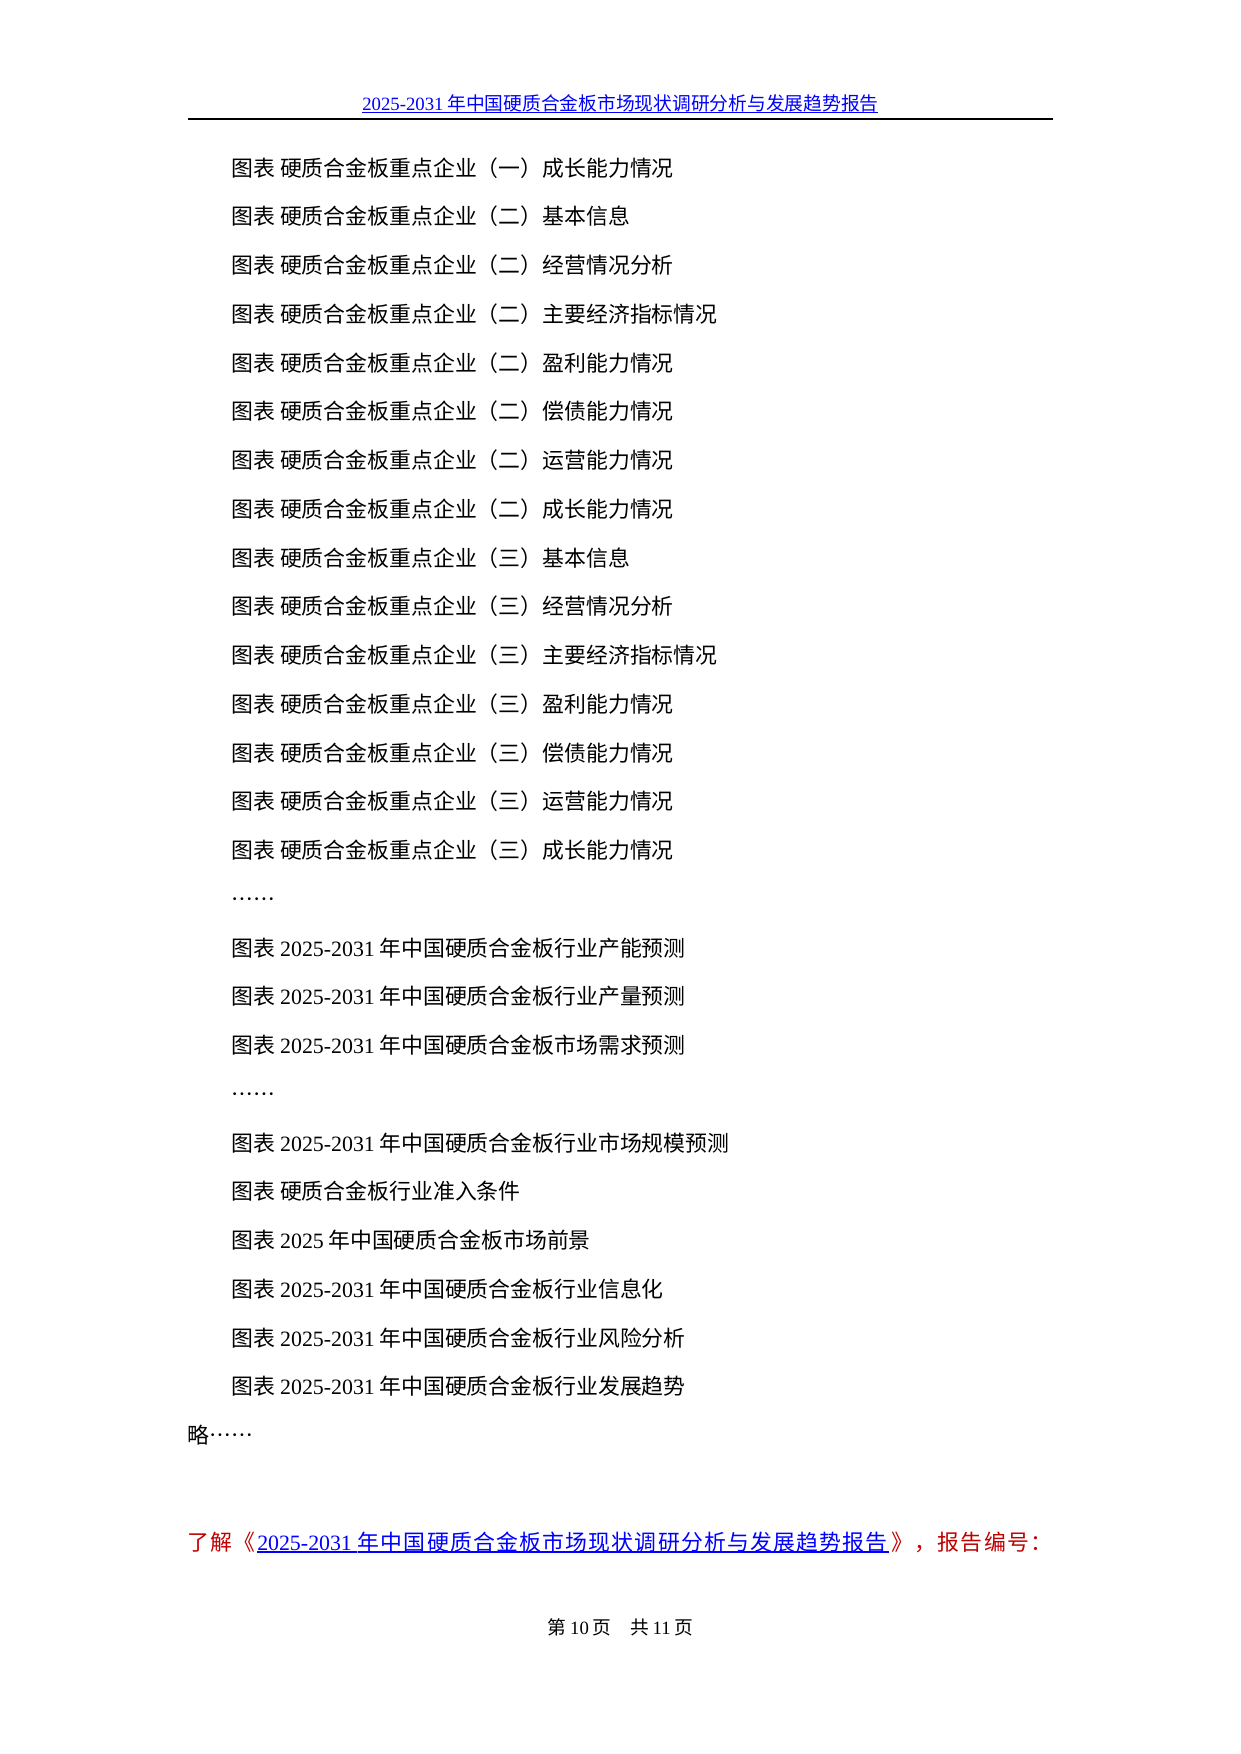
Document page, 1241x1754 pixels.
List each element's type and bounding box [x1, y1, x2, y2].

text [187, 150, 1053, 1450]
text [187, 1524, 1053, 1557]
